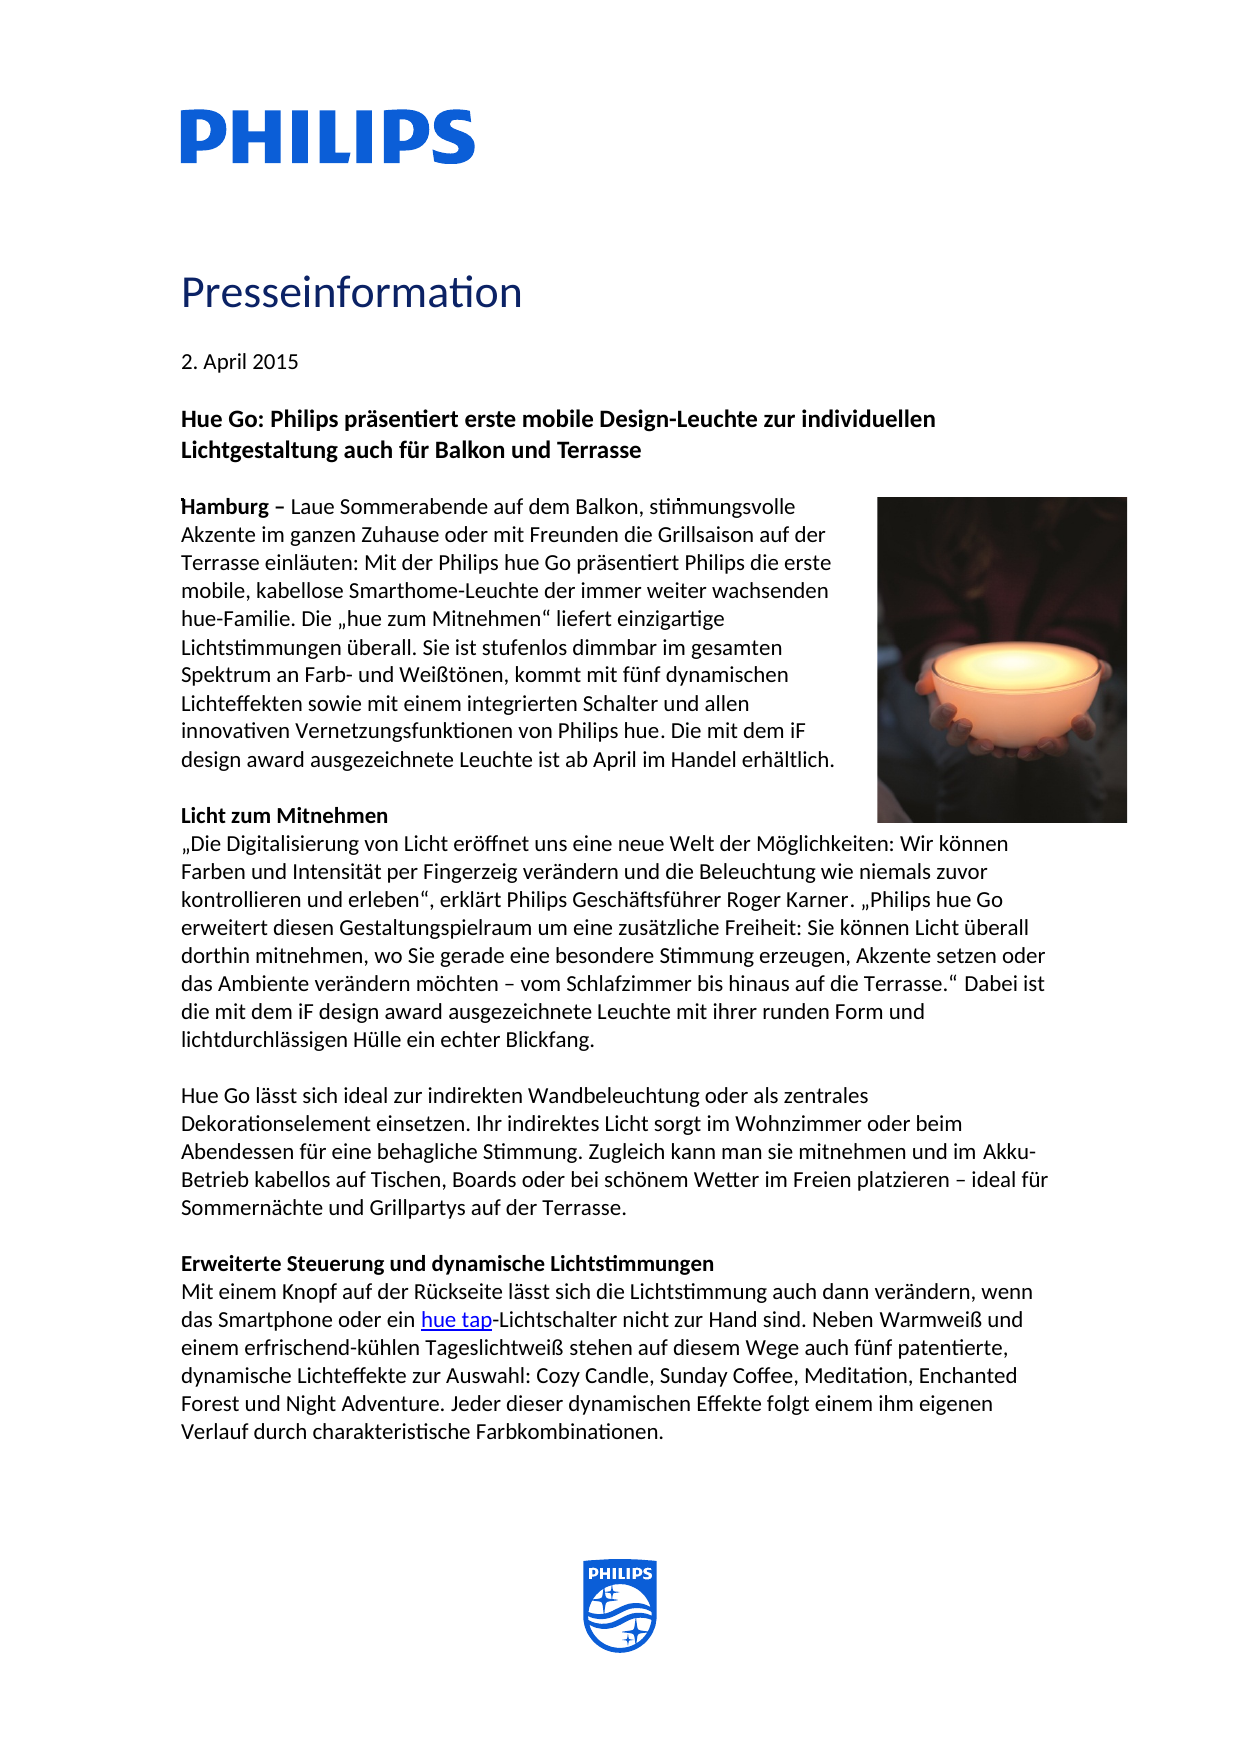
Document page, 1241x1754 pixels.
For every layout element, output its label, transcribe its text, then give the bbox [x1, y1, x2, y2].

text Hamburg – Laue Sommerabende auf dem Balkon, stimmungsvolle Akzente im ganzen Zuhause oder mit Freunden die Grillsaison auf der Terrasse einläuten: Mit der Philips hue Go präsentiert Philips die erste mobile, kabellose Smarthome-Leuchte der immer weiter wachsenden hue-Familie. Die „hue zum Mitnehmen“ liefert einzigartige Lichtstimmungen überall. Sie ist stufenlos dimmbar im gesamten Spektrum an Farb- und Weißtönen, kommt mit fünf dynamischen Lichteffekten sowie mit einem integrierten Schalter und allen innovativen Vernetzungsfunktionen von Philips hue. Die mit dem iF design award ausgezeichnete Leuchte ist ab April im Handel erhältlich. [181, 492, 1059, 773]
text Hue Go: Philips präsentiert erste mobile Design-Leuchte zur individuellen Lichtgestaltung auch für Balkon und Terrasse [181, 403, 1059, 464]
picture [877, 497, 1128, 823]
text Mit einem Knopf auf der Rückseite lässt sich die Lichtstimmung auch dann verändern, wenn das Smartphone oder ein hue tap-Lichtschalter nicht zur Hand sind. Neben Warmweiß und einem erfrischend-kühlen Tageslichtweiß stehen auf diesem Wege auch fünf patentierte, dynamische Lichteffekte zur Auswahl: Cozy Candle, Sunday Coffee, Meditation, Enchanted Forest und Night Adventure. Jeder dieser dynamischen Effekte folgt einem ihm eigenen Verlauf durch charakteristische Farbkombinationen. [181, 1277, 1059, 1445]
text 2. April 2015 [181, 347, 1059, 375]
text Licht zum Mitnehmen [181, 801, 1059, 829]
text Presseinformation [181, 263, 1059, 319]
text „Die Digitalisierung von Licht eröffnet uns eine neue Welt der Möglichkeiten: Wir können Farben und Intensität per Fingerzeig verändern und die Beleuchtung wie niemals zuvor kontrollieren und erleben“, erklärt Philips Geschäftsführer Roger Karner. „Philips hue Go erweitert diesen Gestaltungspielraum um eine zusätzliche Freiheit: Sie können Licht überall dorthin mitnehmen, wo Sie gerade eine besondere Stimmung erzeugen, Akzente setzen oder das Ambiente verändern möchten – vom Schlafzimmer bis hinaus auf die Terrasse.“ Dabei ist die mit dem iF design award ausgezeichnete Leuchte mit ihrer runden Form und lichtdurchlässigen Hülle ein echter Blickfang. [181, 829, 1059, 1053]
text Hue Go lässt sich ideal zur indirekten Wandbeleuchtung oder als zentrales Dekorationselement einsetzen. Ihr indirektes Licht sorgt im Wohnzimmer oder beim Abendessen für eine behagliche Stimmung. Zugleich kann man sie mitnehmen und im Akku-Betrieb kabellos auf Tischen, Boards oder bei schönem Wetter im Freien platzieren – ideal für Sommernächte und Grillpartys auf der Terrasse. [181, 1081, 1059, 1221]
text Erweiterte Steuerung und dynamische Lichtstimmungen [181, 1249, 1059, 1277]
